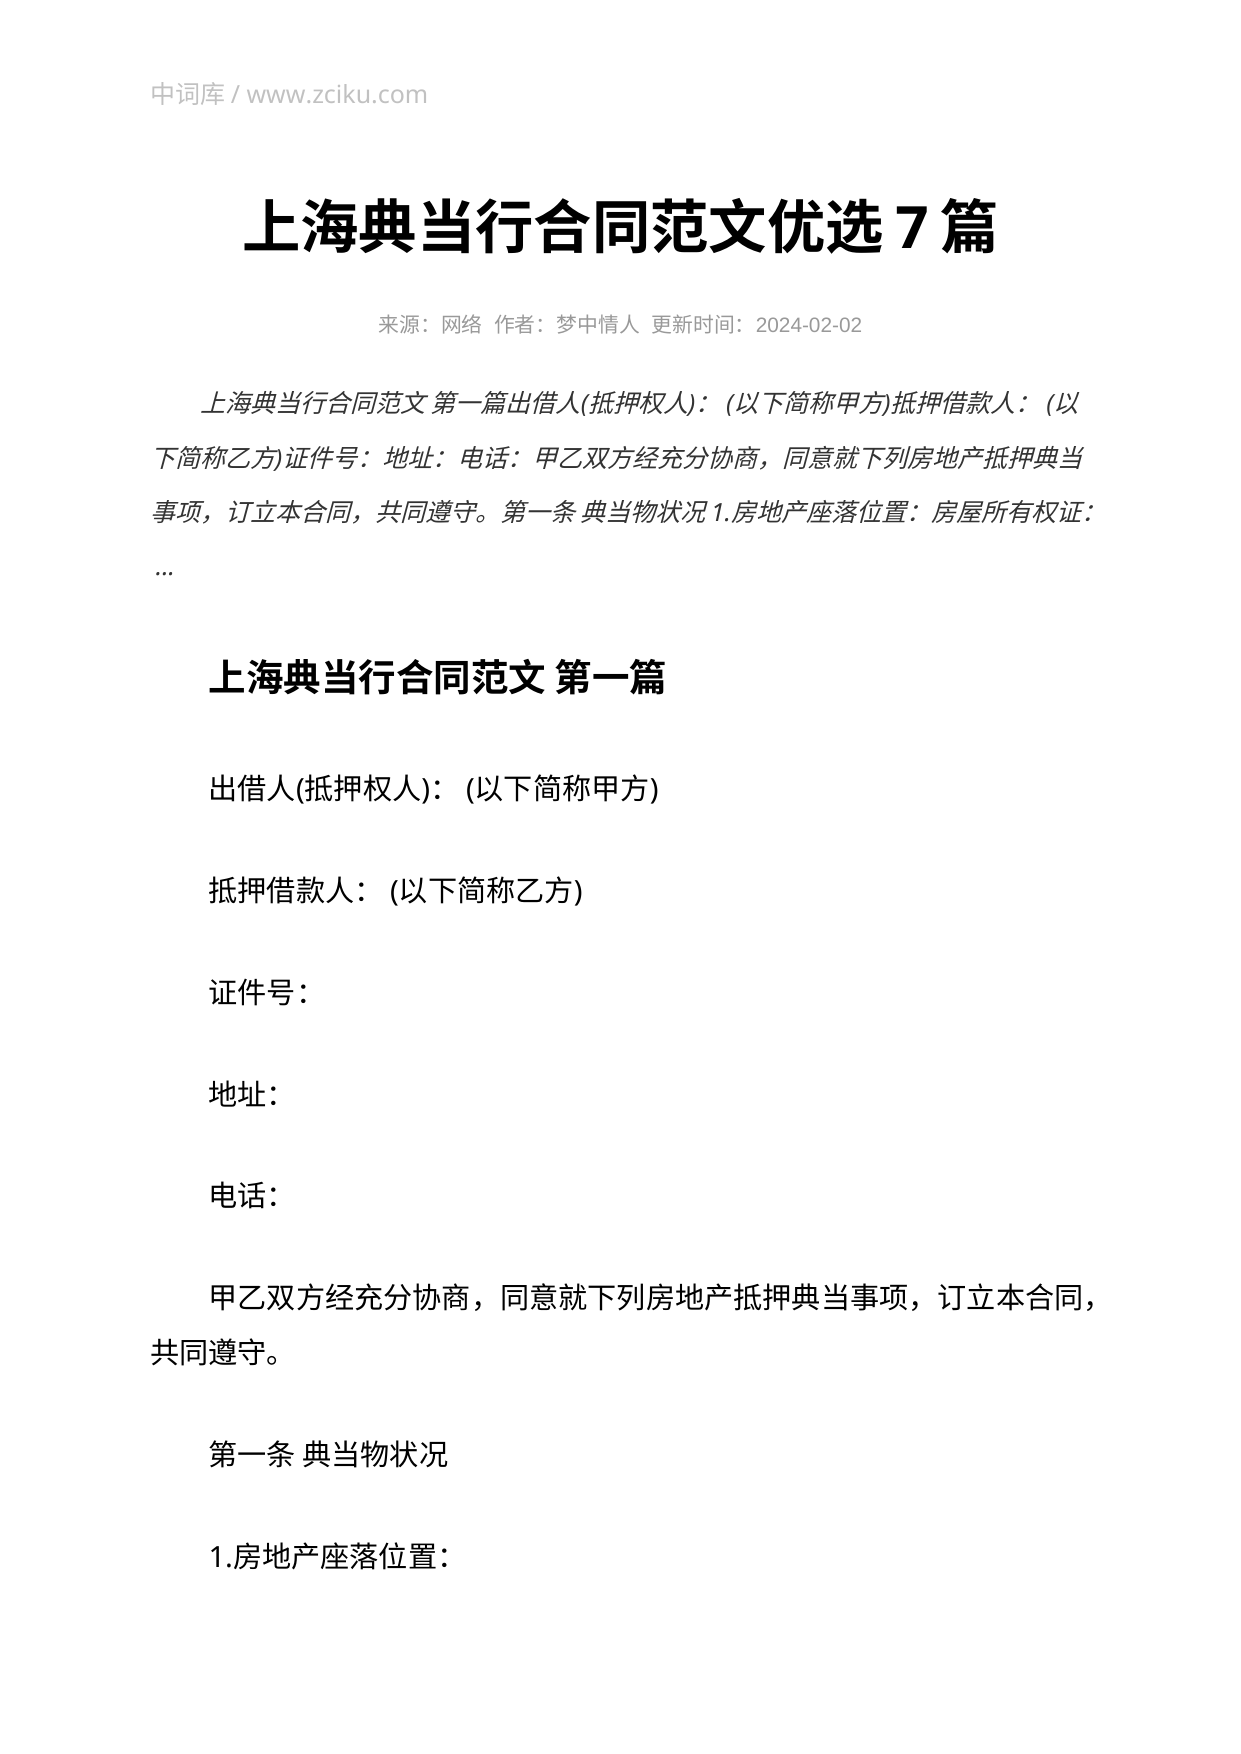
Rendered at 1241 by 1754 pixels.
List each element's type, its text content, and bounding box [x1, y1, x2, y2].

text 上海典当行合同范文 第一篇 [150, 648, 1090, 702]
text 甲乙双方经充分协商，同意就下列房地产抵押典当事项，订立本合同，共同遵守。 [150, 1275, 1090, 1372]
text 1.房地产座落位置： [150, 1533, 1090, 1576]
text 地址： [150, 1071, 1090, 1113]
text 抵押借款人： (以下简称乙方) [150, 867, 1090, 910]
text 上海典当行合同范文 第一篇出借人(抵押权人)： (以下简称甲方)抵押借款人： (以下简称乙方)证件号：地址：电话：甲乙双方经充分协商，同意就下列房地产抵押典当事项，订立本合同，共同遵守。第一条 典当物状况1.房地产座落位置：房屋所有权证： ... [150, 384, 1090, 583]
text 电话： [150, 1173, 1090, 1215]
subtitle 上海典当行合同范文优选7篇 [150, 181, 1090, 266]
text 第一条 典当物状况 [150, 1431, 1090, 1474]
text 证件号： [150, 969, 1090, 1012]
text 来源：网络 作者：梦中情人 更新时间：2024-02-02 [150, 313, 1090, 337]
text 出借人(抵押权人)： (以下简称甲方) [150, 766, 1090, 808]
